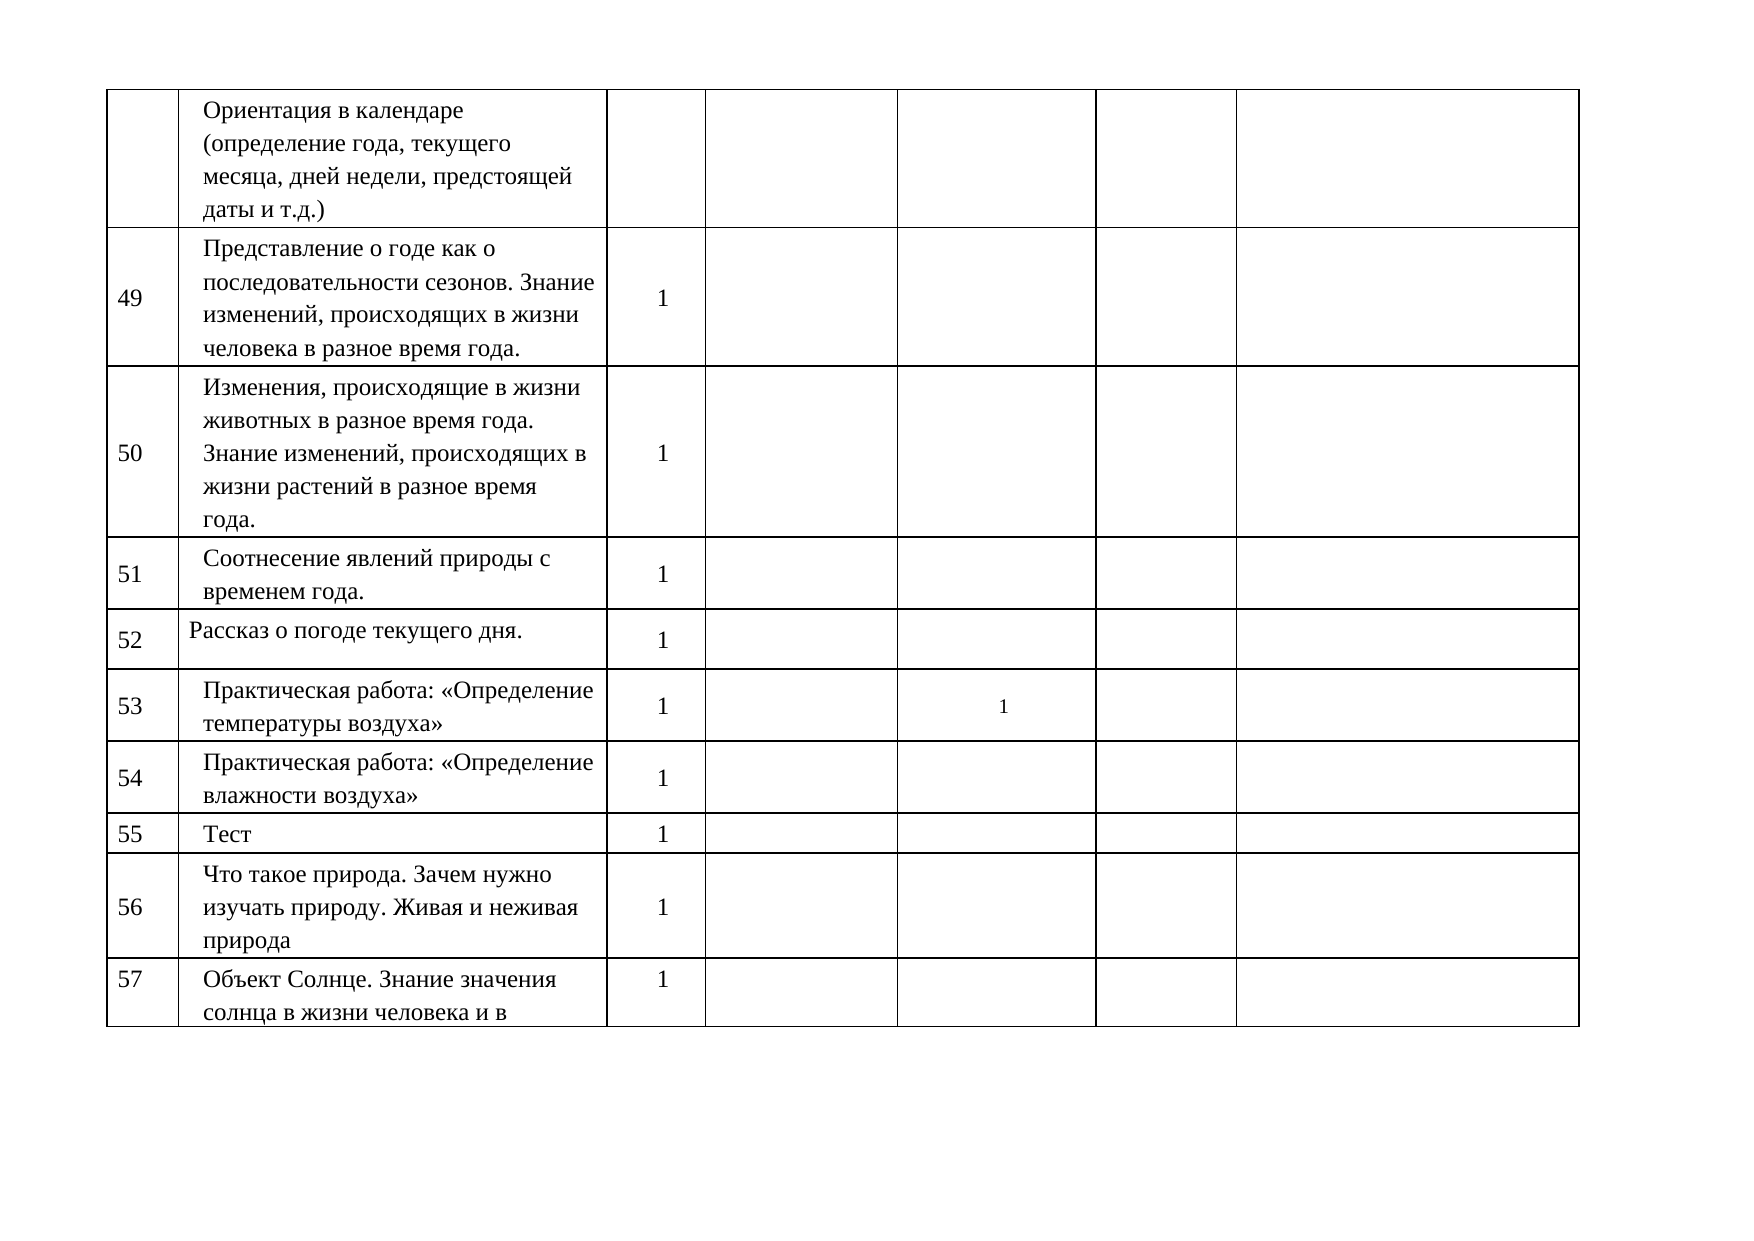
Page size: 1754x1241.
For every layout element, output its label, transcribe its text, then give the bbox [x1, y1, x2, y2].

table_cell Изменения, происходящие в жизни животных в разное время года. Знание изменений, происходящих в жизни растений в разное время года. [179, 367, 606, 536]
table_cell 1 [608, 670, 705, 740]
table_cell [898, 538, 1095, 608]
table_cell [706, 742, 897, 812]
table_cell [1237, 742, 1578, 812]
table_cell [1097, 228, 1236, 365]
table_cell [1237, 90, 1578, 227]
table_cell [1097, 959, 1236, 1026]
table_cell [706, 670, 897, 740]
table_cell 1 [608, 538, 705, 608]
table_cell [1237, 538, 1578, 608]
table_cell [1097, 610, 1236, 668]
table_cell [1097, 742, 1236, 812]
table_cell [706, 228, 897, 365]
table_cell [898, 742, 1095, 812]
table_cell [898, 959, 1095, 1026]
table_cell [706, 538, 897, 608]
table_cell [1097, 538, 1236, 608]
table_cell 1 [608, 90, 705, 227]
table_cell 53 [108, 670, 178, 740]
table_cell 1 [608, 742, 705, 812]
table_cell [898, 367, 1095, 536]
table_cell [706, 90, 897, 227]
table_cell [1237, 670, 1578, 740]
table_cell [706, 854, 897, 957]
table_cell 1 [898, 670, 1095, 740]
table_cell 50 [108, 367, 178, 536]
table_cell Что такое природа. Зачем нужно изучать природу. Живая и неживая природа [179, 854, 606, 957]
table_cell Рассказ о погоде текущего дня. [179, 610, 606, 668]
table_cell [1237, 814, 1578, 852]
table_cell [898, 228, 1095, 365]
table_cell 55 [108, 814, 178, 852]
table_cell 1 [608, 814, 705, 852]
table_cell Тест [179, 814, 606, 852]
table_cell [179, 90, 606, 227]
table_cell [1097, 367, 1236, 536]
table_cell 1 [608, 610, 705, 668]
table_cell [1097, 854, 1236, 957]
table_cell [1237, 367, 1578, 536]
table_cell [898, 90, 1095, 227]
table_cell 1 [608, 228, 705, 365]
table_cell [898, 610, 1095, 668]
table_cell 48 [108, 90, 178, 227]
table_cell Практическая работа: «Определение температуры воздуха» [179, 670, 606, 740]
table_cell 52 [108, 610, 178, 668]
table_cell [1237, 610, 1578, 668]
table_cell 1 [608, 367, 705, 536]
table_cell [1097, 814, 1236, 852]
table_cell 1 [608, 959, 705, 1026]
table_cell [179, 959, 606, 1026]
table_cell [1097, 670, 1236, 740]
table_cell Практическая работа: «Определение влажности воздуха» [179, 742, 606, 812]
table_cell 49 [108, 228, 178, 365]
table_cell 56 [108, 854, 178, 957]
table_cell [706, 367, 897, 536]
table_cell [1097, 90, 1236, 227]
table_cell [706, 814, 897, 852]
table_cell 54 [108, 742, 178, 812]
table_cell [898, 814, 1095, 852]
table_cell [706, 959, 897, 1026]
table_cell 57 [108, 959, 178, 1026]
table_cell Представление о годе как о последовательности сезонов. Знание изменений, происходящих в жизни человека в разное время года. [179, 228, 606, 365]
table_cell 51 [108, 538, 178, 608]
table_cell 1 [608, 854, 705, 957]
table_cell [1237, 959, 1578, 1026]
table_cell [898, 854, 1095, 957]
table_cell [1237, 854, 1578, 957]
table_cell Соотнесение явлений природы с временем года. [179, 538, 606, 608]
table_cell [706, 610, 897, 668]
table_cell [1237, 228, 1578, 365]
